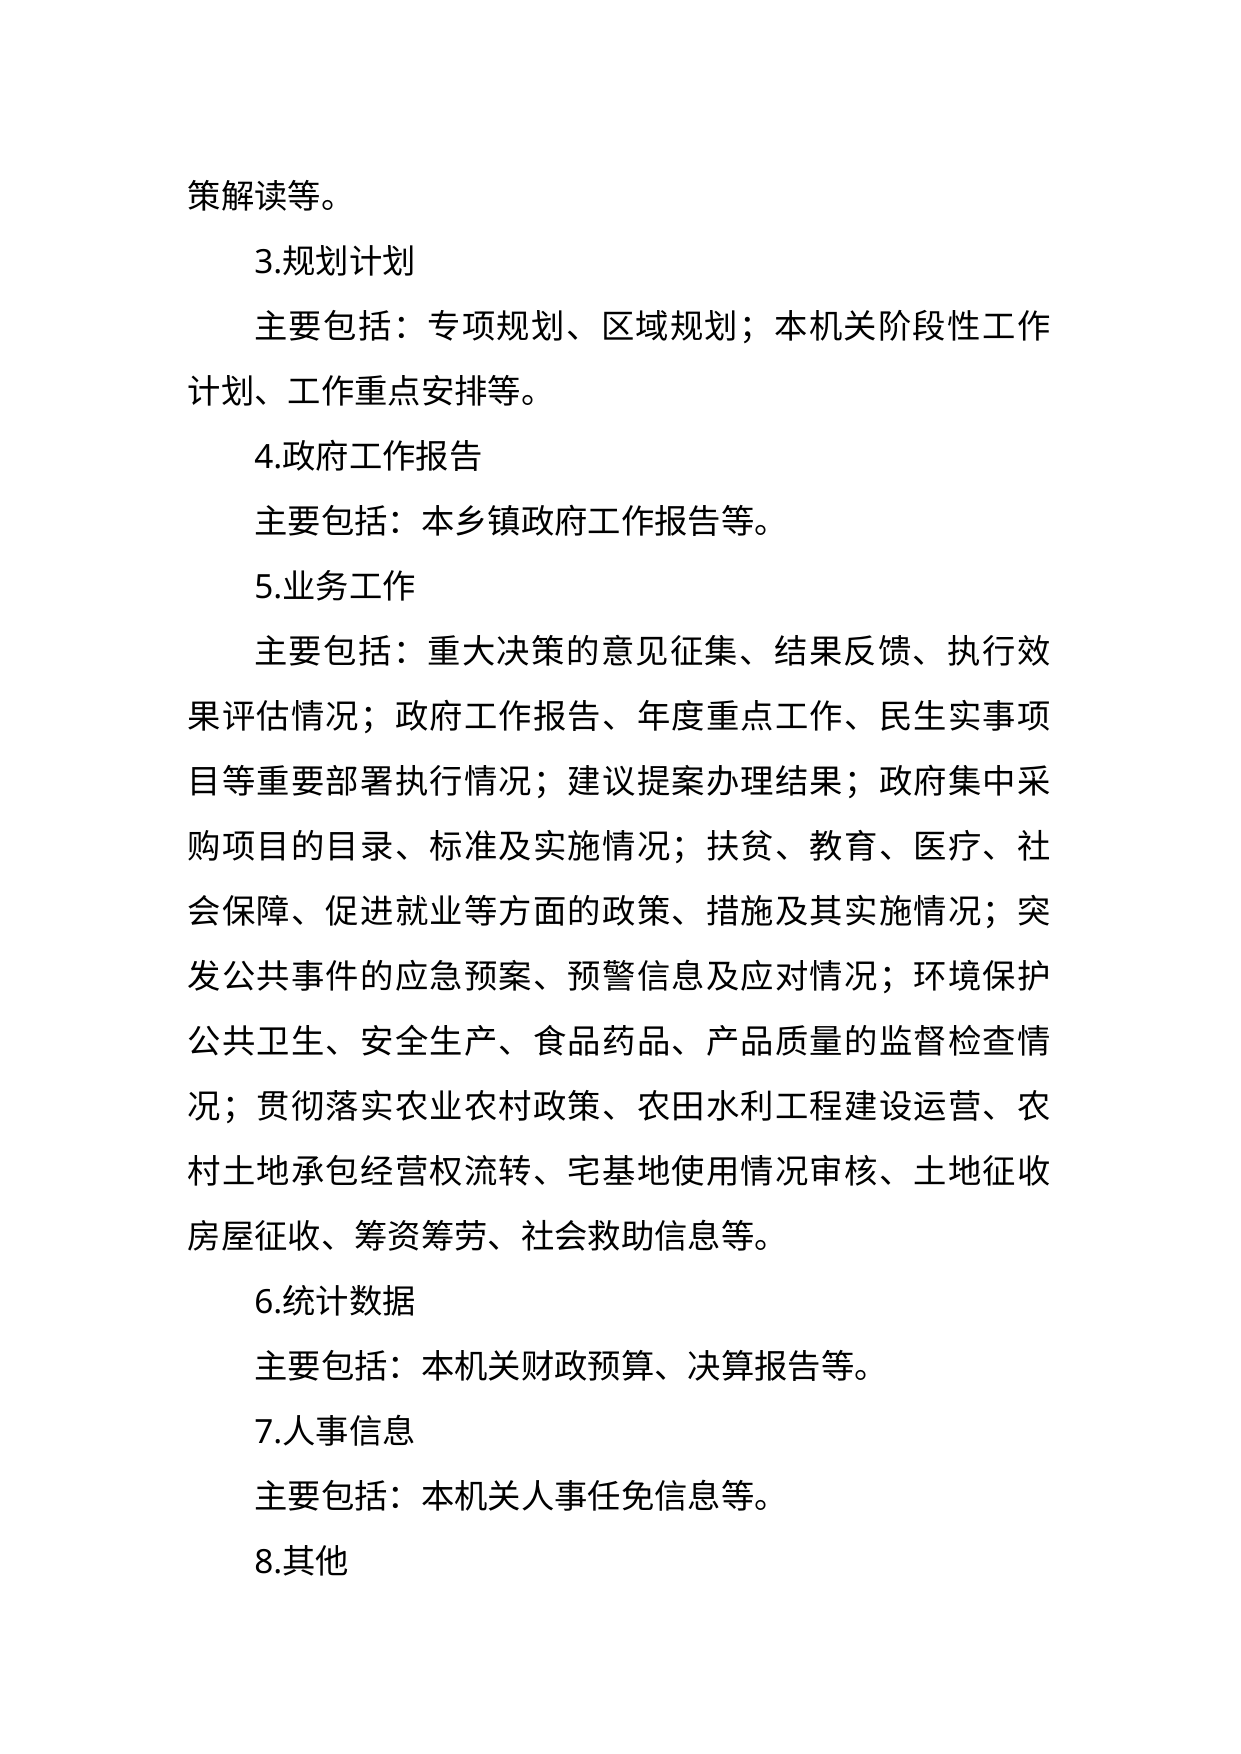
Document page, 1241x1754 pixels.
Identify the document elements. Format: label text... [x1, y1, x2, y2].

text 8.其他 [187, 1527, 1053, 1592]
text 主要包括：重大决策的意见征集、结果反馈、执行效果评估情况；政府工作报告、年度重点工作、民生实事项目等重要部署执行情况；建议提案办理结果；政府集中采购项目的目录、标准及实施情况；扶贫、教育、医疗、社会保障、促进就业等方面的政策、措施及其实施情况；突发公共事件的应急预案、预警信息及应对情况；环境保护、公共卫生、安全生产、食品药品、产品质量的监督检查情况；贯彻落实农业农村政策、农田水利工程建设运营、农村土地承包经营权流转、宅基地使用情况审核、土地征收、房屋征收、筹资筹劳、社会救助信息等。 [187, 617, 1053, 1267]
text 7.人事信息 [187, 1397, 1053, 1462]
text 5.业务工作 [187, 552, 1053, 617]
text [187, 162, 1053, 227]
text 主要包括：本机关人事任免信息等。 [187, 1462, 1053, 1527]
text 主要包括：专项规划、区域规划；本机关阶段性工作计划、工作重点安排等。 [187, 292, 1053, 422]
text 主要包括：本乡镇政府工作报告等。 [187, 487, 1053, 552]
text 3.规划计划 [187, 227, 1053, 292]
text 主要包括：本机关财政预算、决算报告等。 [187, 1332, 1053, 1397]
text 4.政府工作报告 [187, 422, 1053, 487]
text 6.统计数据 [187, 1267, 1053, 1332]
